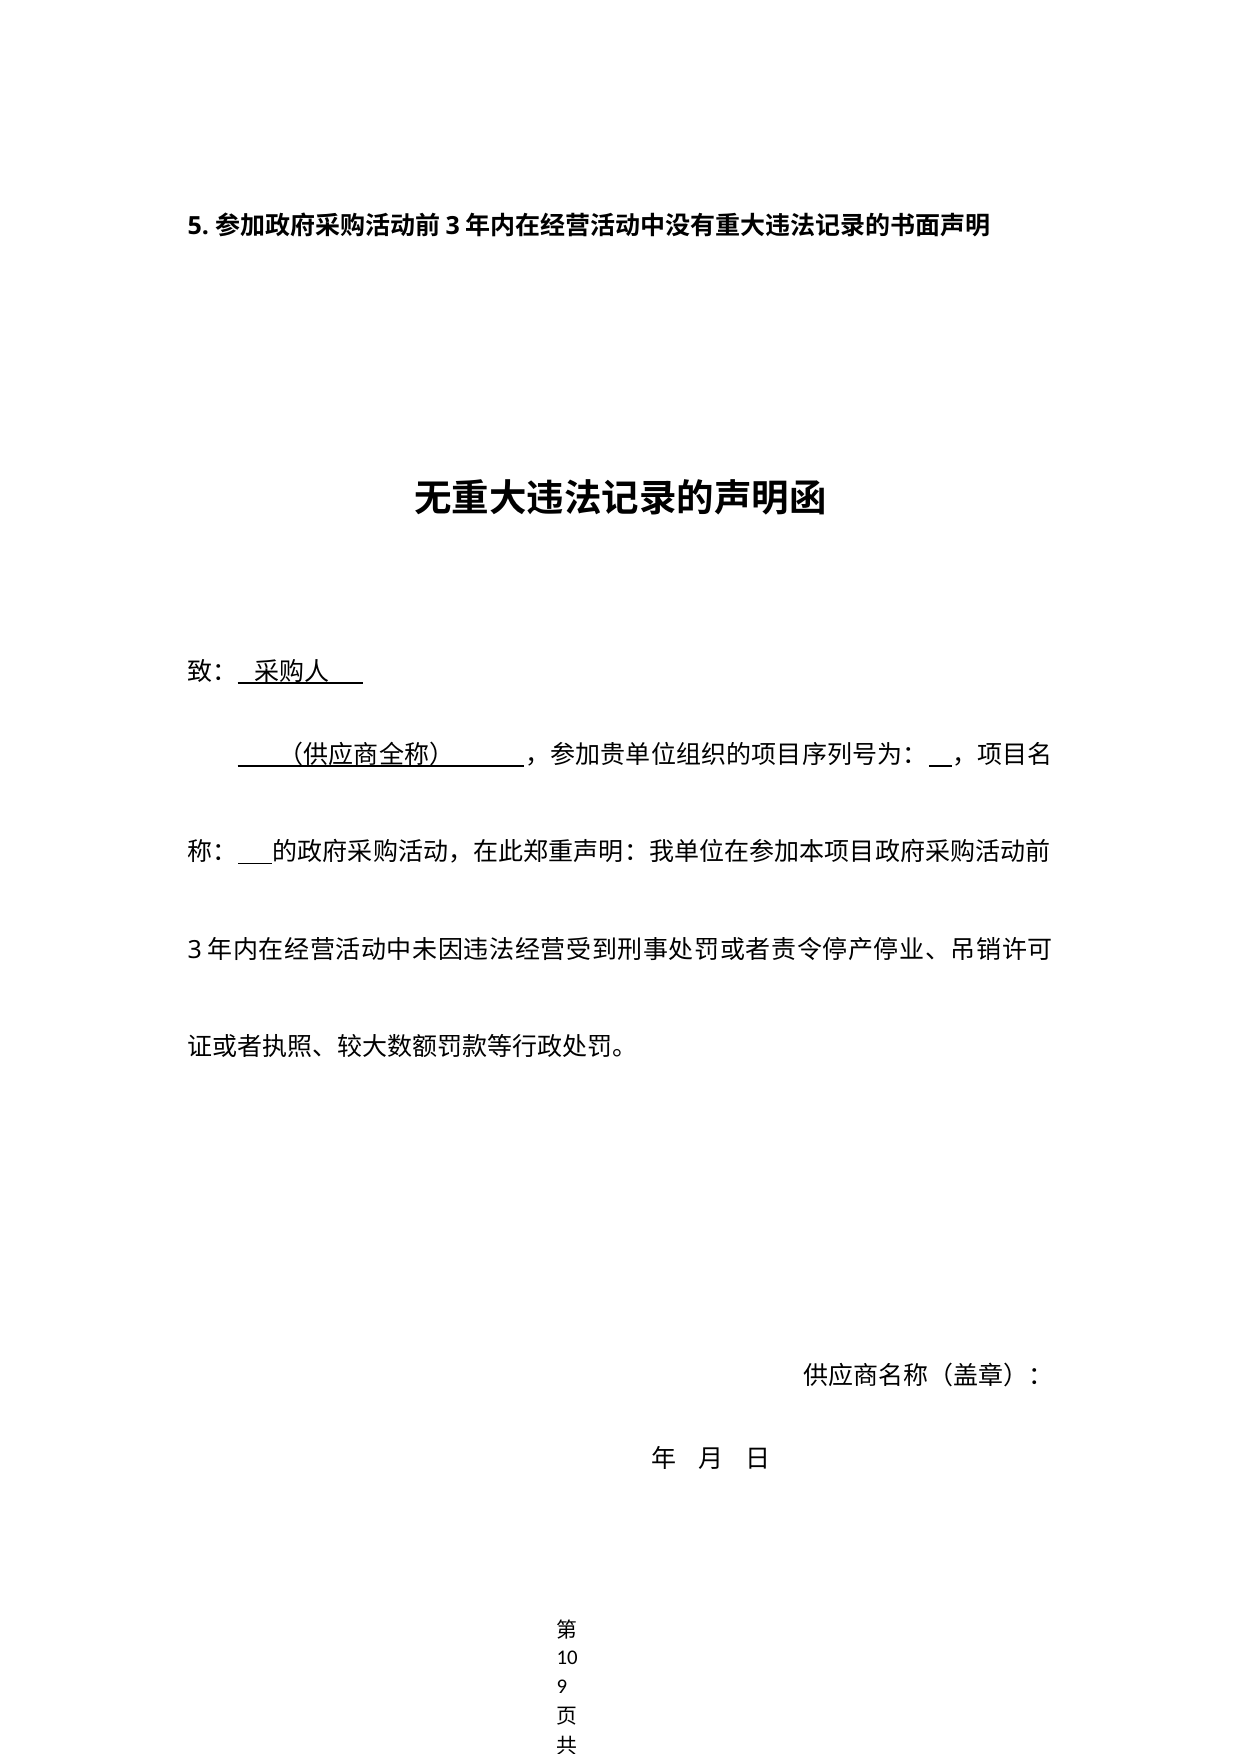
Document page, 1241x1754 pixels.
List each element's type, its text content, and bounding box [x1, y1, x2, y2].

text （供应商全称） ，参加贵单位组织的项目序列号为： ，项目名称： 的政府采购活动，在此郑重声明：我单位在参加本项目政府采购活动前3年内在经营活动中未因违法经营受到刑事处罚或者责令停产停业、吊销许可证或者执照、较大数额罚款等行政处罚。 [187, 720, 1053, 1077]
text 供应商名称（盖章）： [187, 1341, 1053, 1406]
text 5. 参加政府采购活动前3年内在经营活动中没有重大违法记录的书面声明 [187, 191, 1053, 256]
text 年 月 日 [187, 1424, 1053, 1489]
text 致： 采购人 [187, 637, 1053, 702]
text 无重大违法记录的声明函 [187, 462, 1053, 527]
